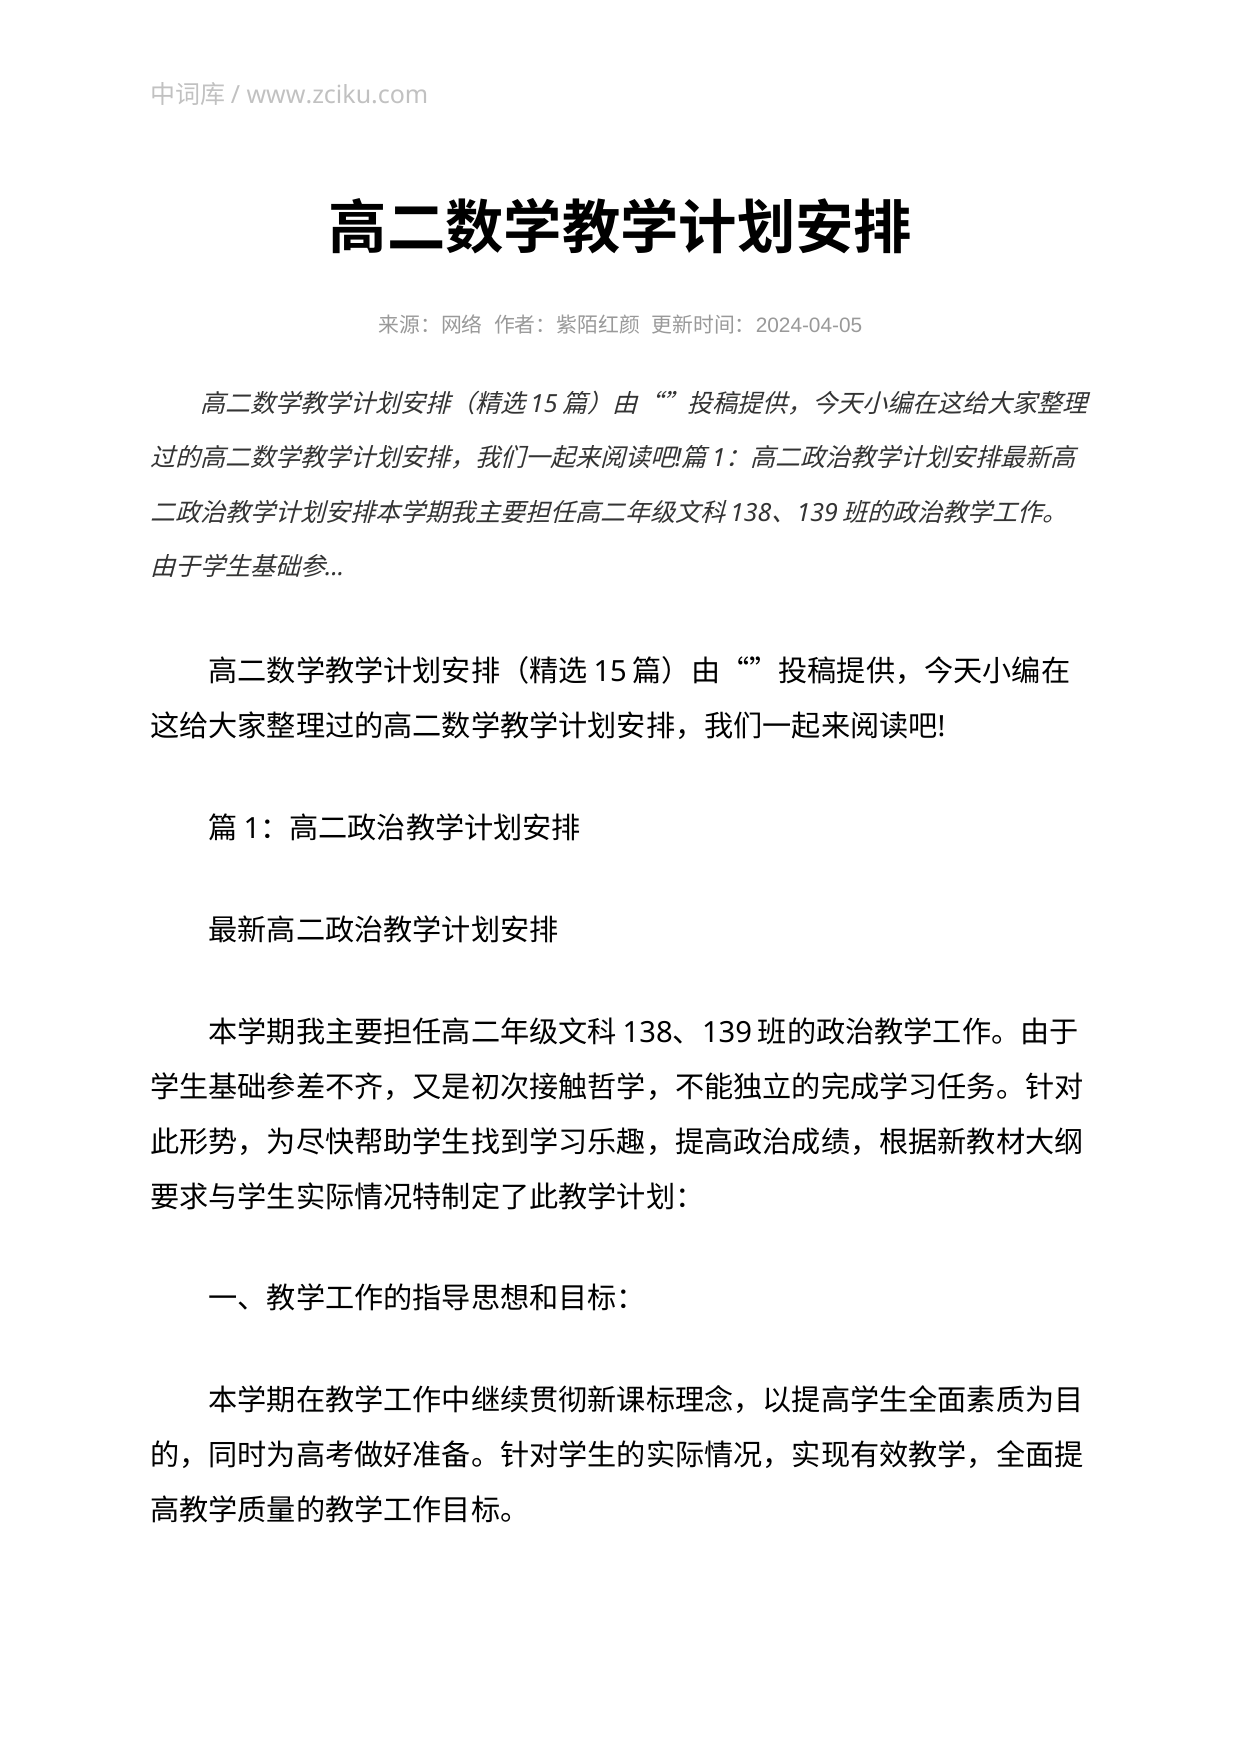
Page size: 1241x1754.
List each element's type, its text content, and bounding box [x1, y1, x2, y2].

text 本学期在教学工作中继续贯彻新课标理念，以提高学生全面素质为目的，同时为高考做好准备。针对学生的实际情况，实现有效教学，全面提高教学质量的教学工作目标。 [150, 1377, 1090, 1529]
text 篇1：高二政治教学计划安排 [150, 805, 1090, 847]
text 一、教学工作的指导思想和目标： [150, 1275, 1090, 1317]
subtitle 高二数学教学计划安排 [150, 181, 1090, 266]
text 来源：网络 作者：紫陌红颜 更新时间：2024-04-05 [150, 313, 1090, 337]
text 高二数学教学计划安排（精选15篇）由“”投稿提供，今天小编在这给大家整理过的高二数学教学计划安排，我们一起来阅读吧! [150, 648, 1090, 745]
text 本学期我主要担任高二年级文科138、139班的政治教学工作。由于学生基础参差不齐，又是初次接触哲学，不能独立的完成学习任务。针对此形势，为尽快帮助学生找到学习乐趣，提高政治成绩，根据新教材大纲要求与学生实际情况特制定了此教学计划： [150, 1008, 1090, 1216]
text 最新高二政治教学计划安排 [150, 907, 1090, 949]
text 高二数学教学计划安排（精选15篇）由“”投稿提供，今天小编在这给大家整理过的高二数学教学计划安排，我们一起来阅读吧!篇1：高二政治教学计划安排最新高二政治教学计划安排本学期我主要担任高二年级文科138、139班的政治教学工作。由于学生基础参... [150, 383, 1090, 583]
